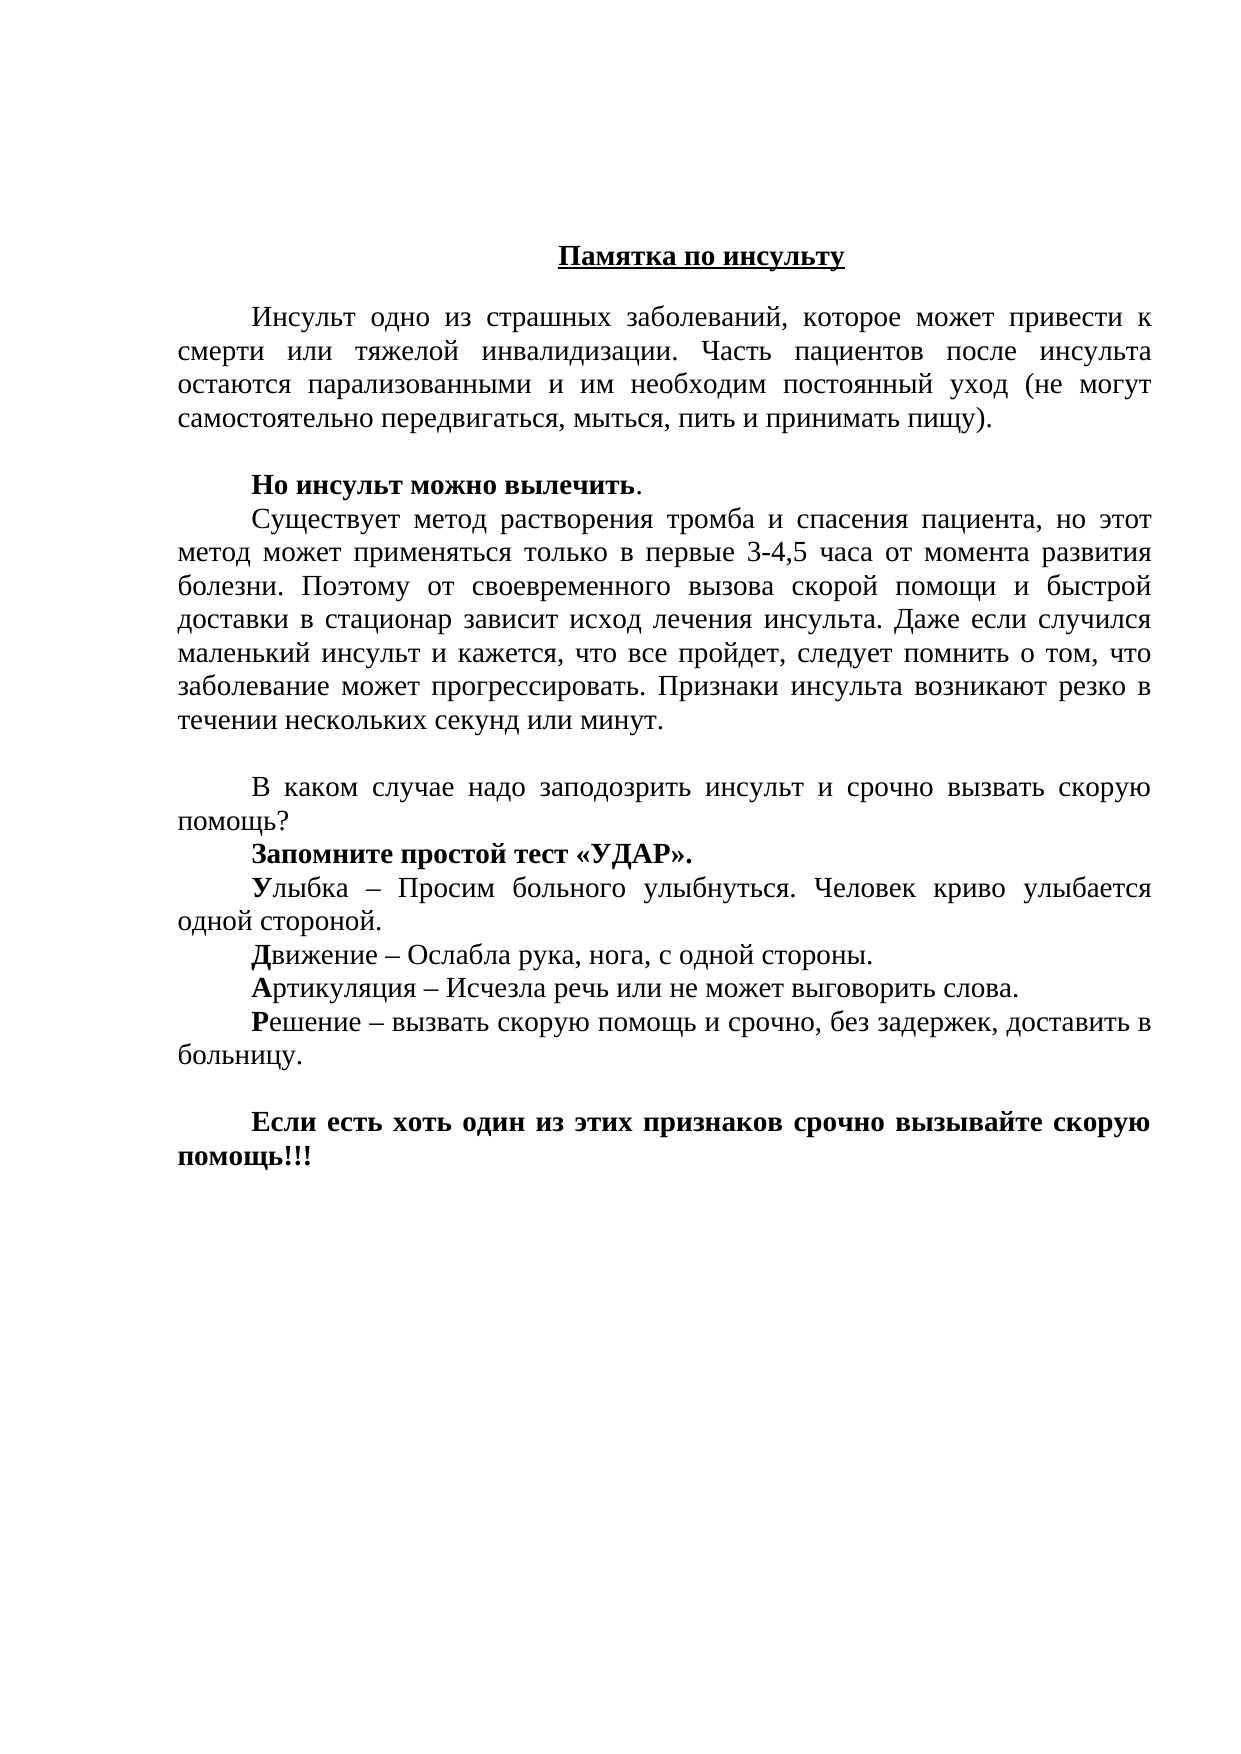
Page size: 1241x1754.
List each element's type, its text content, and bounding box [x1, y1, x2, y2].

text Артикуляция – Исчезла речь или не может выговорить слова. [177, 970, 1152, 1004]
text В каком случае надо заподозрить инсульт и срочно вызвать скорую помощь? [177, 769, 1152, 836]
text Если есть хоть один из этих признаков срочно вызывайте скорую помощь!!! [177, 1104, 1152, 1172]
text Запомните простой тест «УДАР». [177, 836, 1152, 870]
text Движение – Ослабла рука, нога, с одной стороны. [177, 937, 1152, 970]
text Решение – вызвать скорую помощь и срочно, без задержек, доставить в больницу. [177, 1004, 1152, 1071]
text Но инсульт можно вылечить. [177, 467, 1152, 501]
text Памятка по инсульту [177, 238, 1152, 271]
text Существует метод растворения тромба и спасения пациента, но этот метод может применяться только в первые 3-4,5 часа от момента развития болезни. Поэтому от своевременного вызова скорой помощи и быстрой доставки в стационар зависит исход лечения инсульта. Даже если случился маленький инсульт и кажется, что все пройдет, следует помнить о том, что заболевание может прогрессировать. Признаки инсульта возникают резко в течении нескольких секунд или минут. [177, 501, 1152, 736]
text Инсульт одно из страшных заболеваний, которое может привести к смерти или тяжелой инвалидизации. Часть пациентов после инсульта остаются парализованными и им необходим постоянный уход (не могут самостоятельно передвигаться, мыться, пить и принимать пищу). [177, 299, 1152, 434]
text Улыбка – Просим больного улыбнуться. Человек криво улыбается одной стороной. [177, 870, 1152, 937]
